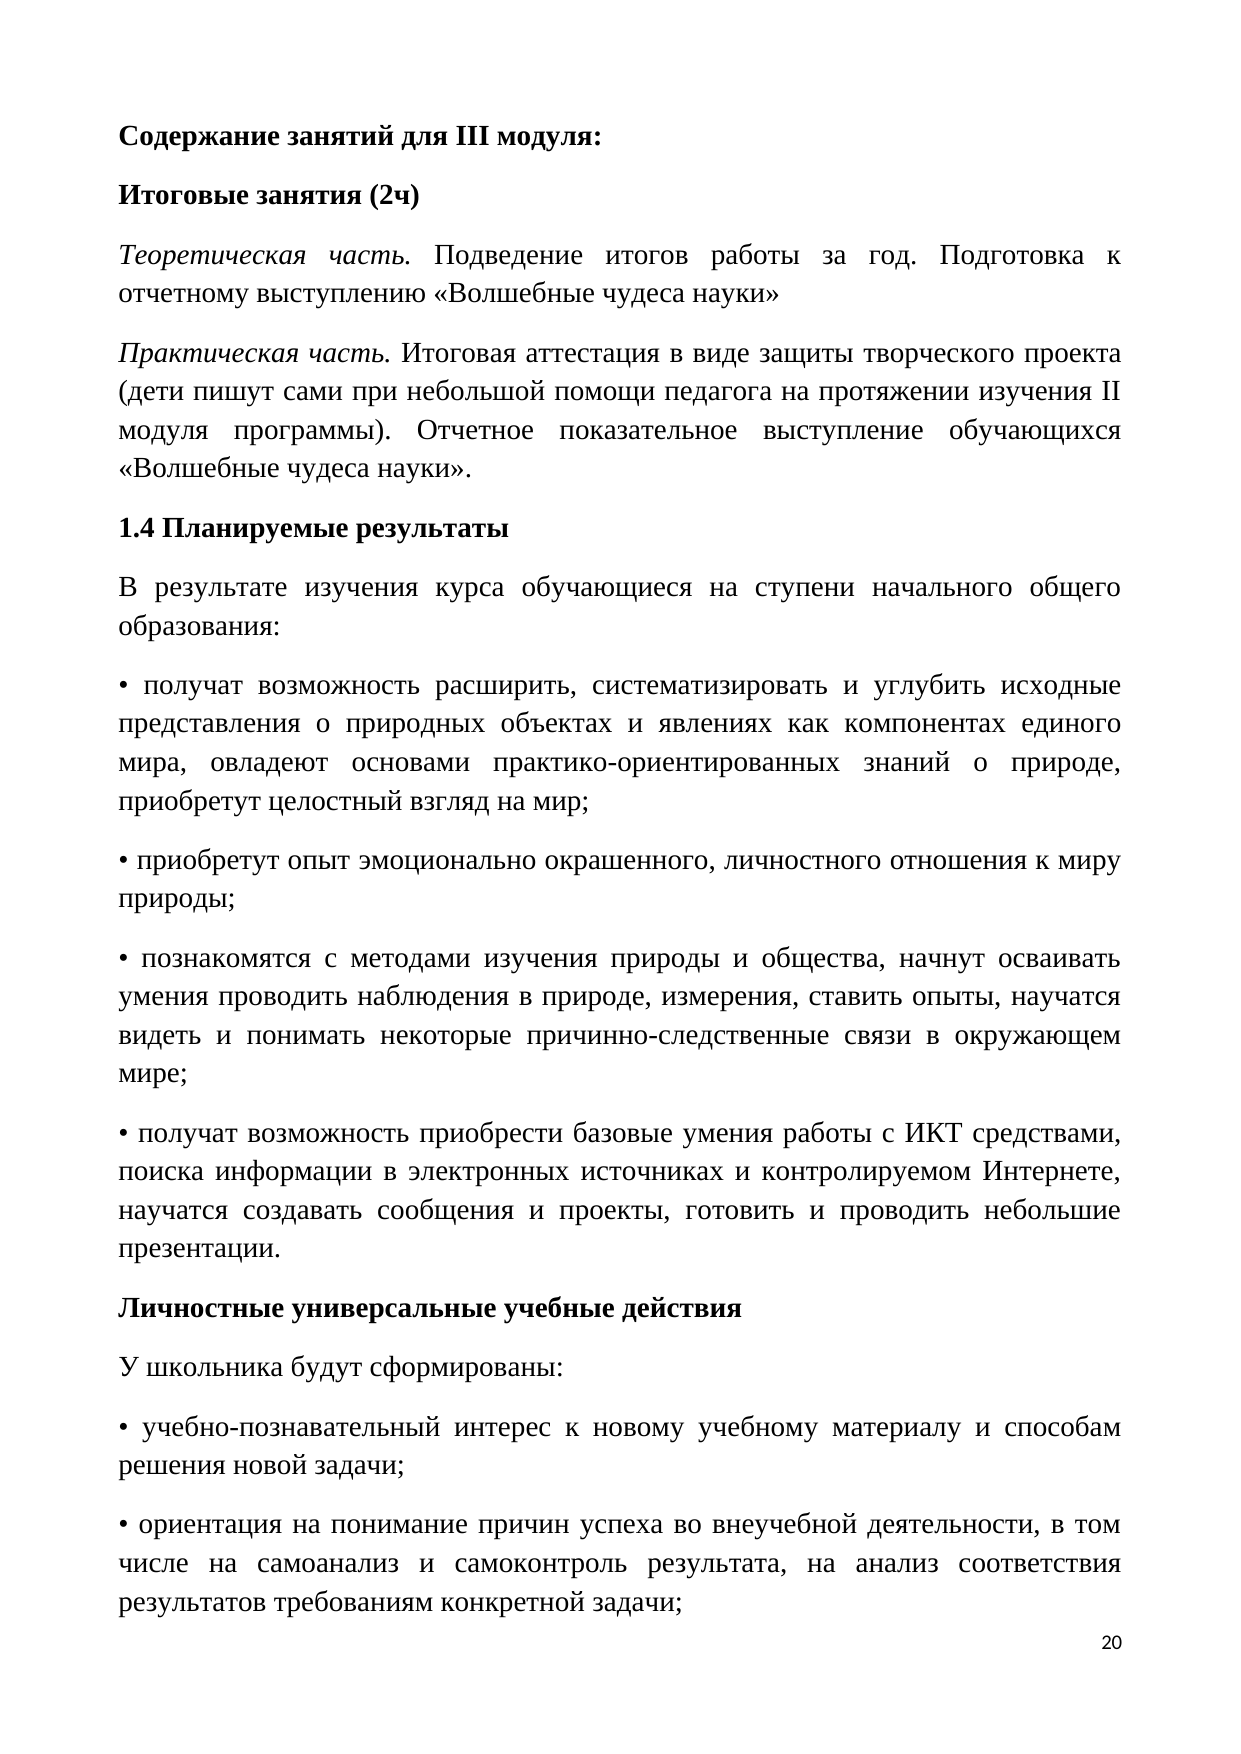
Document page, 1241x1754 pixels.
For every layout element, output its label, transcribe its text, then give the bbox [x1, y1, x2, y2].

text 1.4 Планируемые результаты [118, 510, 1122, 543]
text Содержание занятий для III модуля: [118, 118, 1122, 152]
text • приобретут опыт эмоционально окрашенного, личностного отношения к миру природы; [118, 842, 1122, 914]
text Теоретическая часть. Подведение итогов работы за год. Подготовка к отчетному выступлению «Волшебные чудеса науки» [118, 237, 1122, 309]
text • получат возможность приобрести базовые умения работы с ИКТ средствами, поиска информации в электронных источниках и контролируемом Интернете, научатся создавать сообщения и проекты, готовить и проводить небольшие презентации. [118, 1115, 1122, 1264]
text Личностные универсальные учебные действия [118, 1290, 1122, 1323]
text В результате изучения курса обучающиеся на ступени начального общего образования: [118, 569, 1122, 641]
text • ориентация на понимание причин успеха во внеучебной деятельности, в том числе на самоанализ и самоконтроль результата, на анализ соответствия результатов требованиям конкретной задачи; [118, 1507, 1122, 1617]
text Практическая часть. Итоговая аттестация в виде защиты творческого проекта (дети пишут сами при небольшой помощи педагога на протяжении изучения II модуля программы). Отчетное показательное выступление обучающихся «Волшебные чудеса науки». [118, 335, 1122, 484]
text Итоговые занятия (2ч) [118, 177, 1122, 211]
text • учебно-познавательный интерес к новому учебному материалу и способам решения новой задачи; [118, 1409, 1122, 1481]
text • познакомятся с методами изучения природы и общества, начнут осваивать умения проводить наблюдения в природе, измерения, ставить опыты, научатся видеть и понимать некоторые причинно-следственные связи в окружающем мире; [118, 940, 1122, 1089]
text • получат возможность расширить, систематизировать и углубить исходные представления о природных объектах и явлениях как компонентах единого мира, овладеют основами практико-ориентированных знаний о природе, приобретут целостный взгляд на мир; [118, 667, 1122, 816]
text У школьника будут сформированы: [118, 1349, 1122, 1383]
